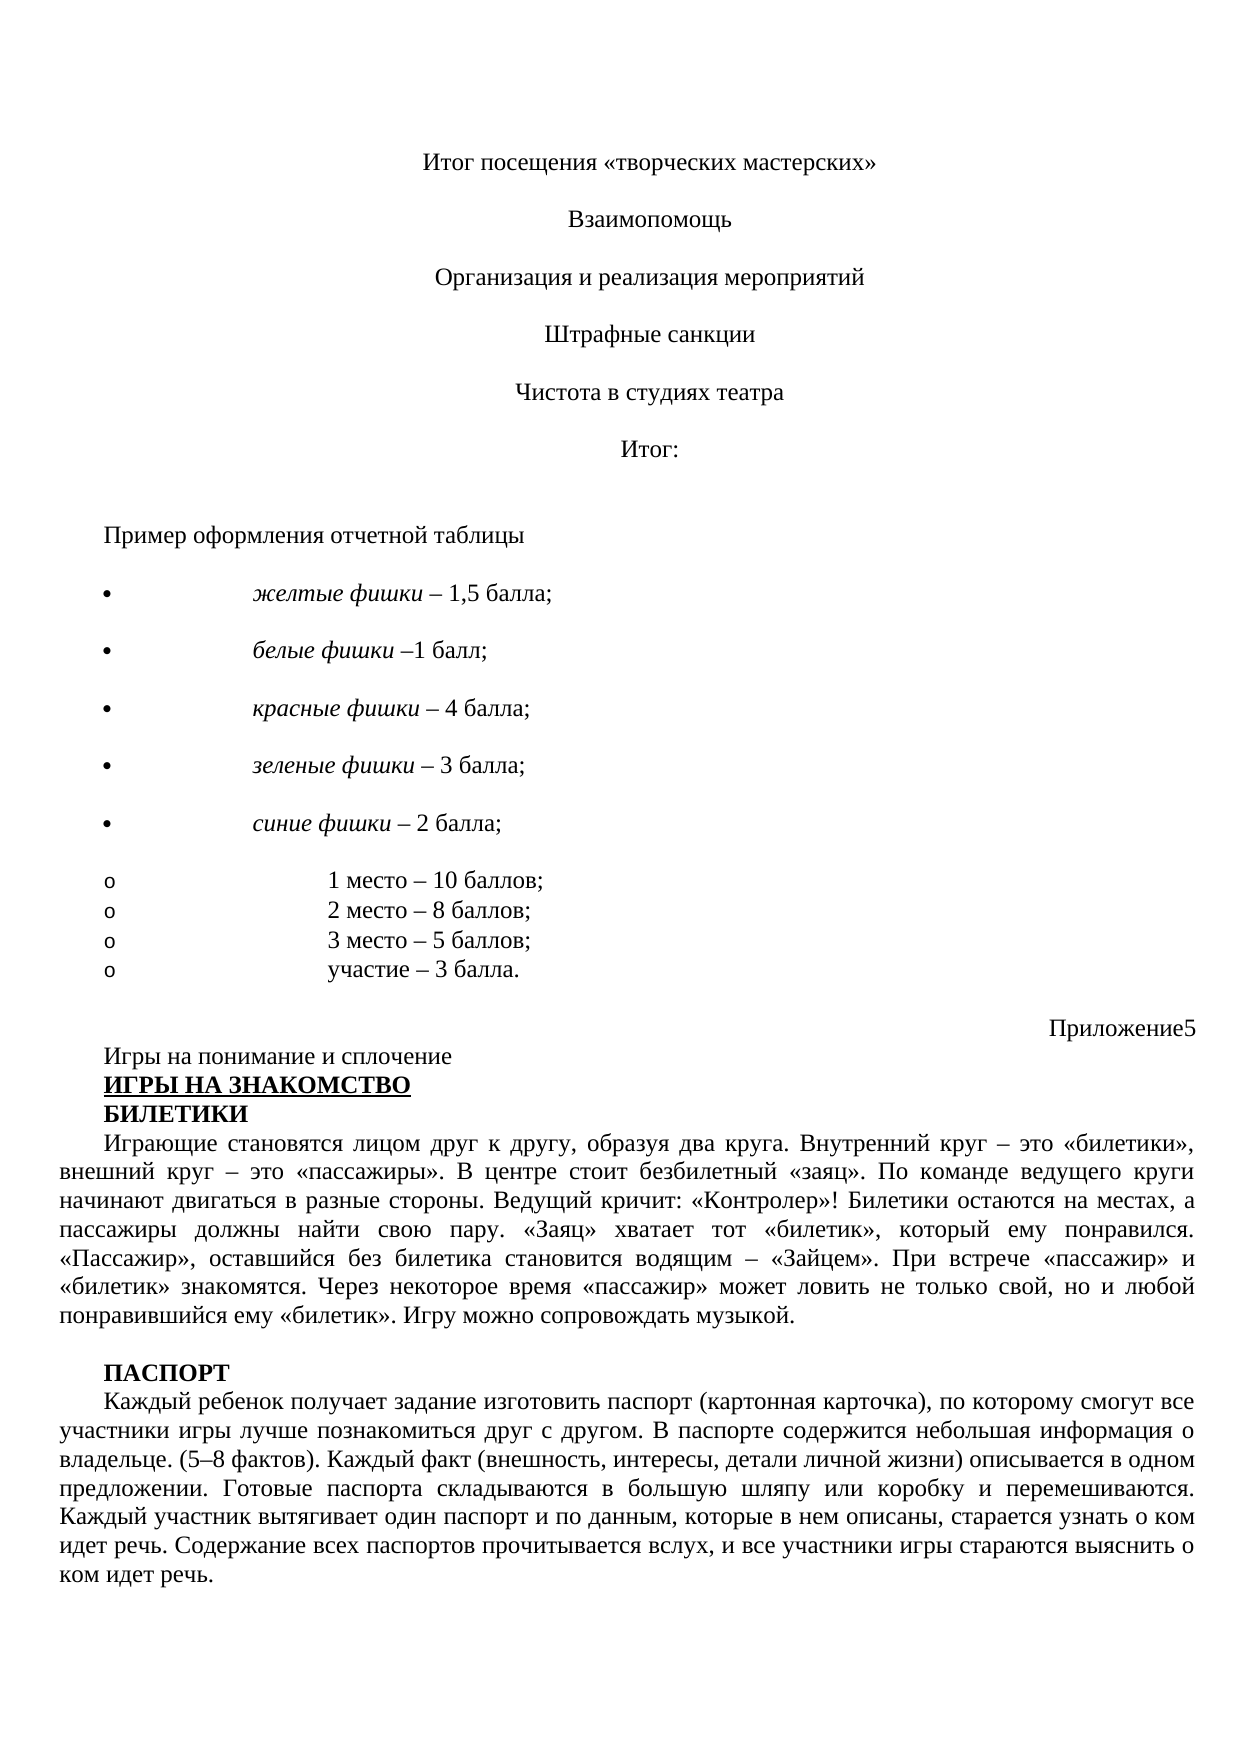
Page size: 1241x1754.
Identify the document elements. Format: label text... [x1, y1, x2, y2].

list 3 место – 5 баллов; [59, 925, 1196, 954]
text Итог: [59, 434, 1196, 463]
text Каждый ребенок получает задание изготовить паспорт (картонная карточка), по которому смогут все участники игры лучше познакомиться друг с другом. В паспорте содержится небольшая информация о владельце. (5–8 фактов). Каждый факт (внешность, интересы, детали личной жизни) описывается в одном предложении. Готовые паспорта складываются в большую шляпу или коробку и перемешиваются. Каждый участник вытягивает один паспорт и по данным, которые в нем описаны, старается узнать о ком идет речь. Содержание всех паспортов прочитывается вслух, и все участники игры стараются выяснить о ком идет речь. [59, 1386, 1196, 1588]
list 1 место – 10 баллов; [59, 866, 1196, 895]
text Взаимопомощь [59, 204, 1196, 233]
text ИГРЫ НА ЗНАКОМСТВО [59, 1070, 1196, 1099]
text Приложение5 [59, 1013, 1196, 1041]
list красные фишки – 4 балла; [59, 693, 1196, 722]
text Пример оформления отчетной таблицы [59, 521, 1196, 549]
list синие фишки – 2 балла; [59, 808, 1196, 837]
text Игры на понимание и сплочение [59, 1041, 1196, 1070]
text БИЛЕТИКИ [59, 1099, 1196, 1128]
text Чистота в студиях театра [59, 377, 1196, 406]
list белые фишки –1 балл; [59, 636, 1196, 664]
list 2 место – 8 баллов; [59, 895, 1196, 925]
text Итог посещения «творческих мастерских» [59, 147, 1196, 176]
list зеленые фишки – 3 балла; [59, 751, 1196, 779]
text Играющие становятся лицом друг к другу, образуя два круга. Внутренний круг – это «билетики», внешний круг – это «пассажиры». В центре стоит безбилетный «заяц». По команде ведущего круги начинают двигаться в разные стороны. Ведущий кричит: «Контролер»! Билетики остаются на местах, а пассажиры должны найти свою пару. «Заяц» хватает тот «билетик», который ему понравился. «Пассажир», оставшийся без билетика становится водящим – «Зайцем». При встрече «пассажир» и «билетик» знакомятся. Через некоторое время «пассажир» может ловить не только свой, но и любой понравившийся ему «билетик». Игру можно сопровождать музыкой. [59, 1128, 1196, 1329]
text Штрафные санкции [59, 319, 1196, 348]
text ПАСПОРТ [59, 1358, 1196, 1386]
text Организация и реализация мероприятий [59, 262, 1196, 291]
list желтые фишки – 1,5 балла; [59, 578, 1196, 607]
list участие – 3 балла. [59, 954, 1196, 984]
